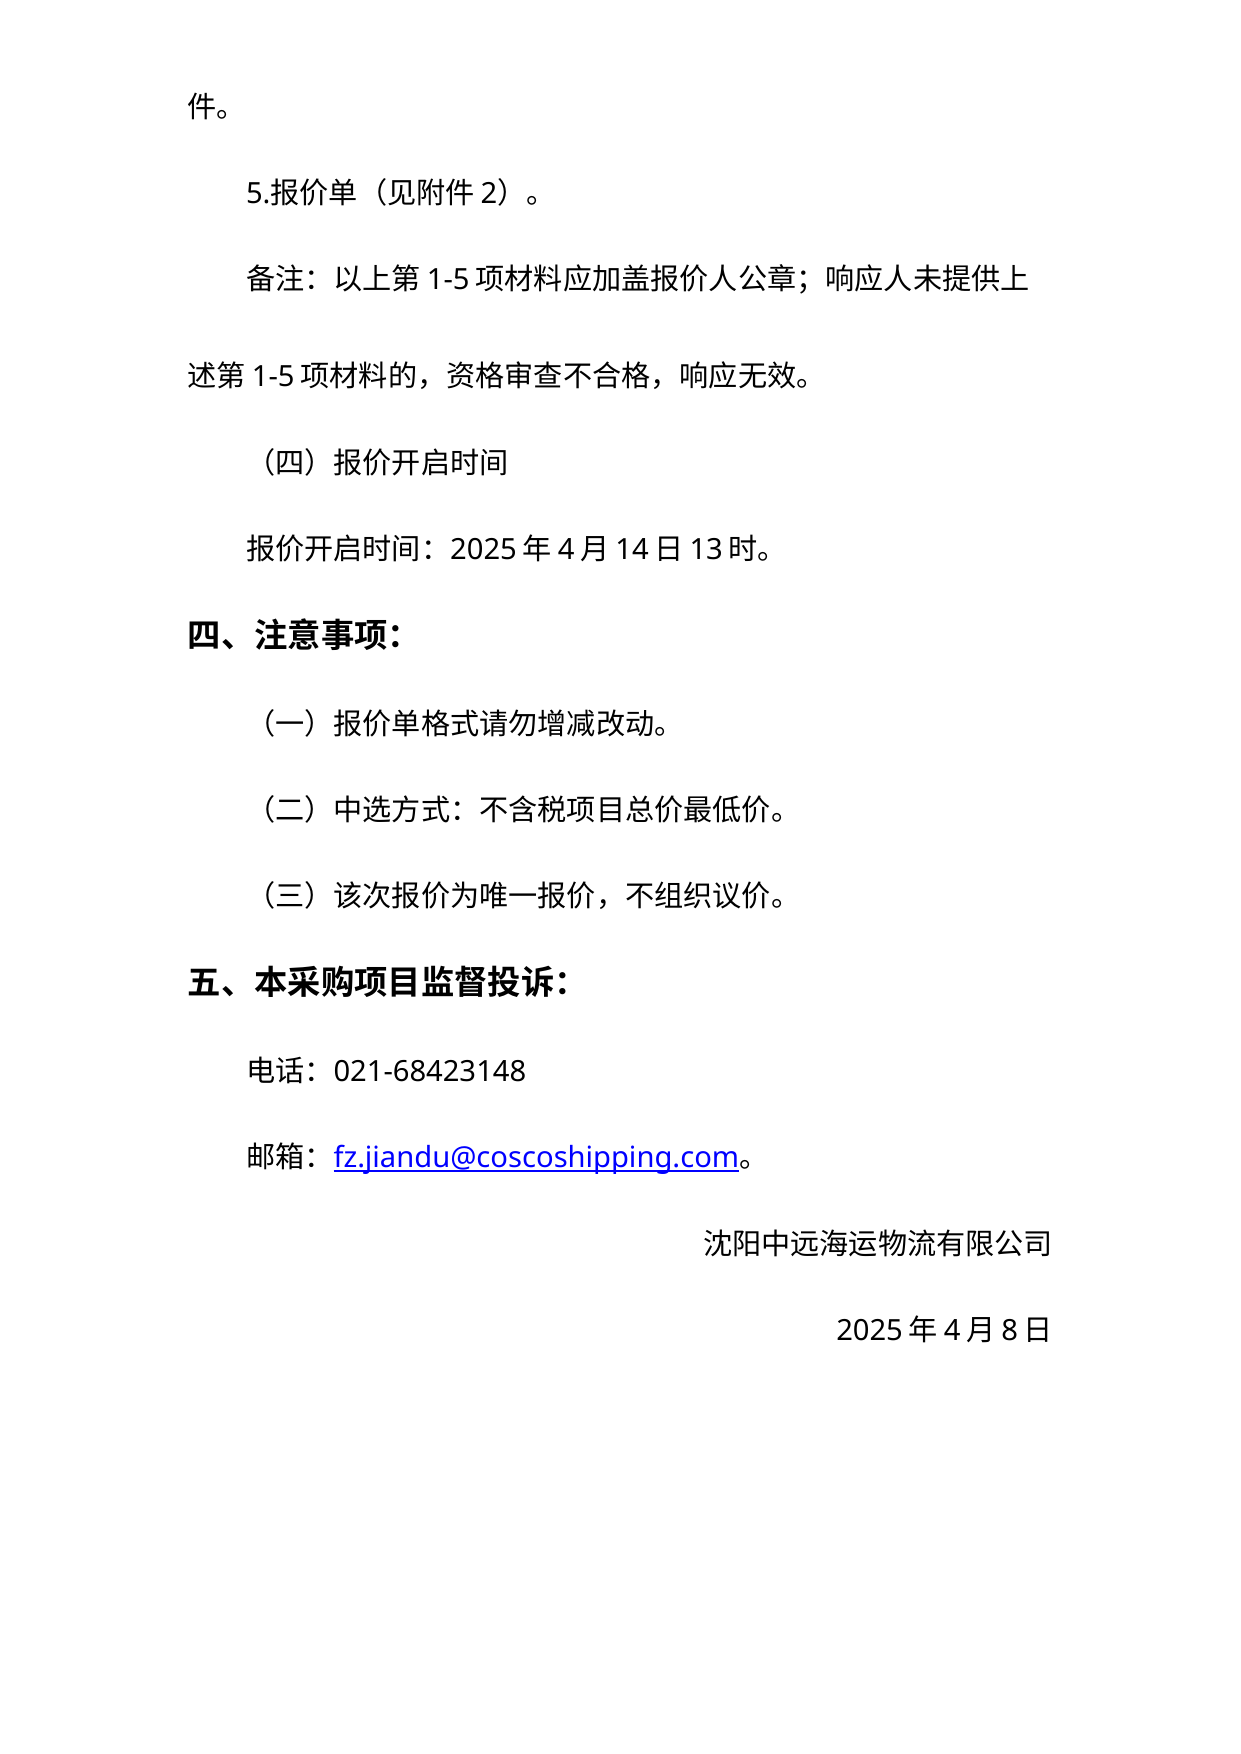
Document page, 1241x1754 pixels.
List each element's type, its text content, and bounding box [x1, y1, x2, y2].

text 5.报价单（见附件2）。 [187, 158, 1053, 223]
subtitle 五、本采购项目监督投诉： [187, 948, 1053, 1013]
text 2025年4月8日 [187, 1295, 1053, 1360]
text （二）中选方式：不含税项目总价最低价。 [187, 775, 1053, 840]
text （三）该次报价为唯一报价，不组织议价。 [187, 861, 1053, 926]
text 备注：以上第1-5项材料应加盖报价人公章；响应人未提供上述第1-5项材料的，资格审查不合格，响应无效。 [187, 244, 1053, 407]
text 报价开启时间：2025年4月14日13时。 [187, 514, 1053, 579]
text 沈阳中远海运物流有限公司 [187, 1209, 1053, 1274]
subtitle 四、注意事项： [187, 600, 1053, 665]
text （四）报价开启时间 [187, 428, 1053, 493]
text 电话：021-68423148 [187, 1037, 1053, 1102]
text （一）报价单格式请勿增减改动。 [187, 689, 1053, 754]
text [187, 72, 1053, 137]
text 邮箱：fz.jiandu@coscoshipping.com。 [187, 1123, 1053, 1188]
